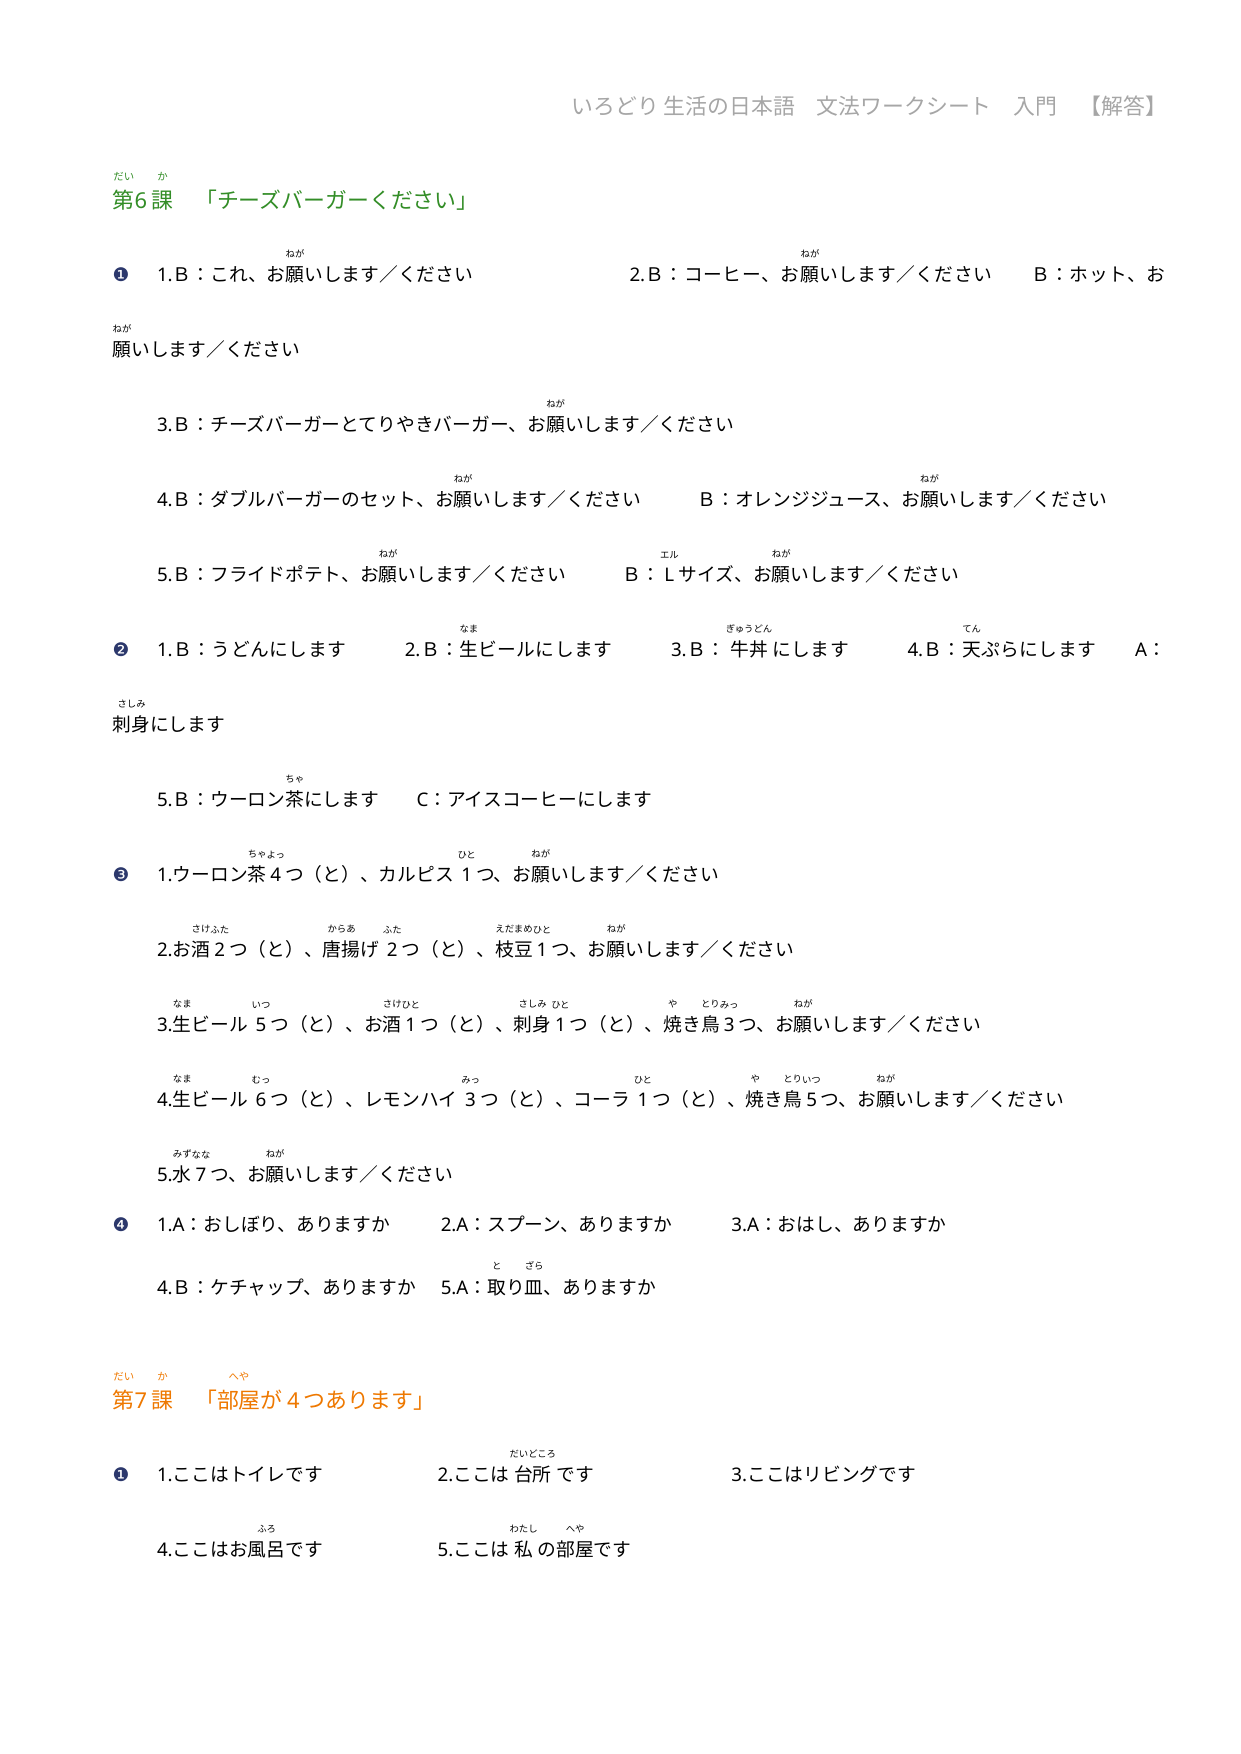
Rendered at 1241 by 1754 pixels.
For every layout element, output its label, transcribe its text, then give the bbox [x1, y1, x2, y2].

text 4.ビールつ（と）、レモンハイつ（と）、コーラつ（と）、きつ、おいします／ください [112, 1054, 1167, 1129]
text 4.ここはおです 5.ここはのです [112, 1504, 1167, 1579]
text 6 「チーズバーガーください」 [112, 154, 1167, 229]
text ❸ 1.ウーロンつ（と）、カルピスつ、おいします／ください [112, 829, 1167, 904]
text 7 「が4つあります」 [112, 1354, 1167, 1429]
text 5.Ｂ：ウーロンにします C：アイスコーヒーにします [112, 754, 1167, 829]
text ❶ 1.ここはトイレです 2.ここはです 3.ここはリビングです [112, 1429, 1167, 1504]
text 5.Ｂ：フライドポテト、おいします／ください Ｂ：サイズ、おいします／ください [112, 529, 1167, 604]
text ❶ 1.Ｂ：これ、おいします／ください 2.Ｂ：コーヒー、おいします／ください Ｂ：ホット、おいします／ください [112, 229, 1167, 379]
text 2.おつ（と）、げつ（と）、つ、おいします／ください [112, 904, 1167, 979]
text 5.つ、おいします／ください [112, 1129, 1167, 1204]
text ❷ 1.Ｂ：うどんにします 2.Ｂ：ビールにします 3.Ｂ：にします 4.Ｂ：ぷらにします A：にします [112, 604, 1167, 754]
text 3.Ｂ：チーズバーガーとてりやきバーガー、おいします／ください [112, 379, 1167, 454]
text ❹ 1.A：おしぼり、ありますか 2.A：スプーン、ありますか 3.A：おはし、ありますか [112, 1204, 1167, 1242]
text 4.Ｂ：ダブルバーガーのセット、おいします／ください Ｂ：オレンジジュース、おいします／ください [112, 454, 1167, 529]
text 3.ビールつ（と）、おつ（と）、つ（と）、きつ、おいします／ください [112, 979, 1167, 1054]
text 4.Ｂ：ケチャップ、ありますか 5.A：り、ありますか [112, 1242, 1167, 1317]
